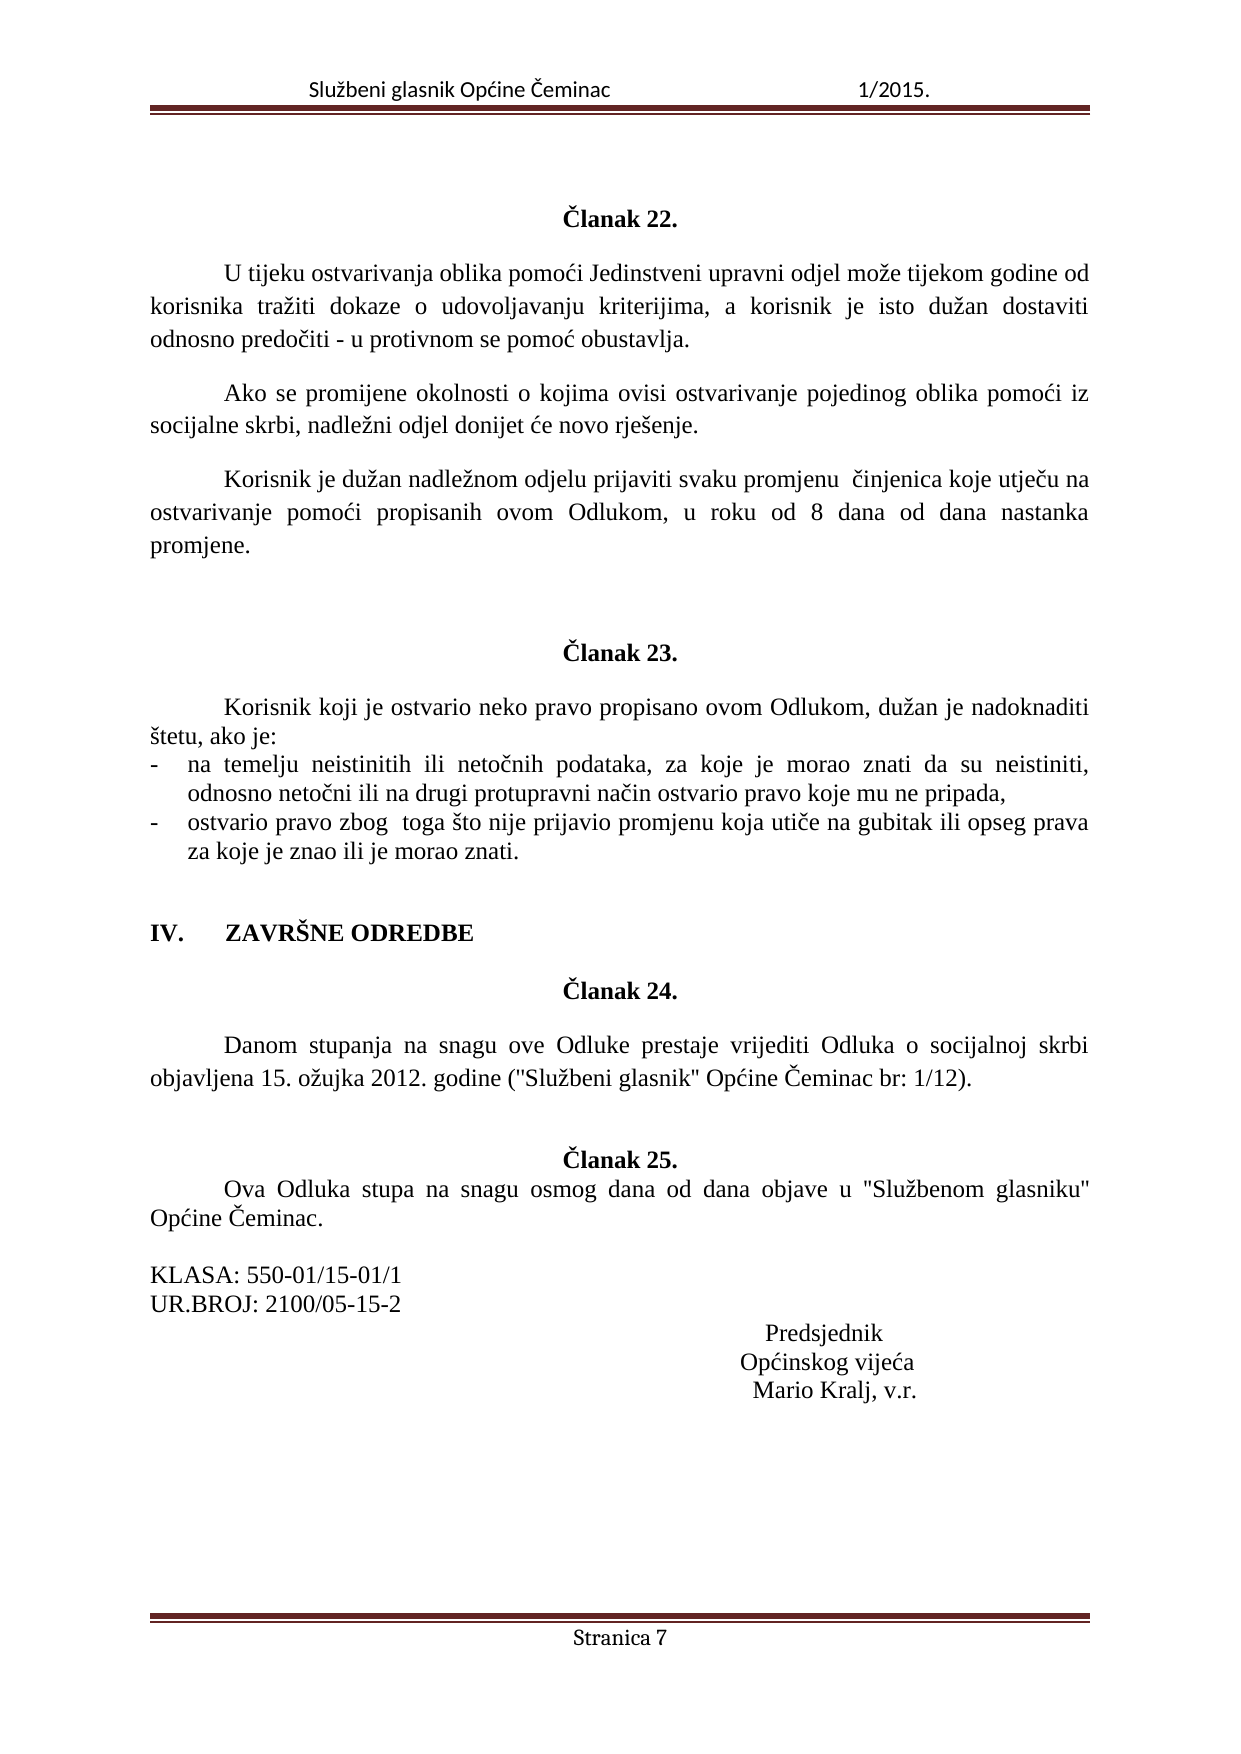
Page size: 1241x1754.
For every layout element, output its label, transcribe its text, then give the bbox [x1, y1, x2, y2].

text Članak 24. [150, 976, 1090, 1005]
subtitle IV. ZAVRŠNE ODREDBE [150, 918, 1090, 947]
text Ova Odluka stupa na snagu osmog dana od dana objave u ''Službenom glasniku'' Općine Čeminac. [150, 1174, 1090, 1232]
text UR.BROJ: 2100/05-15-2 [150, 1289, 1090, 1318]
text Korisnik koji je ostvario neko pravo propisano ovom Odlukom, dužan je nadoknaditi štetu, ako je: [150, 692, 1090, 749]
text KLASA: 550-01/15-01/1 [150, 1260, 1090, 1289]
text Općinskog vijeća [150, 1347, 1090, 1375]
text Danom stupanja na snagu ove Odluke prestaje vrijediti Odluka o socijalnoj skrbi objavljena 15. ožujka 2012. godine (''Službeni glasnik'' Općine Čeminac br: 1/12). [150, 1030, 1090, 1092]
text U tijeku ostvarivanja oblika pomoći Jedinstveni upravni odjel može tijekom godine od korisnika tražiti dokaze o udovoljavanju kriterijima, a korisnik je isto dužan dostaviti odnosno predočiti - u protivnom se pomoć obustavlja. [150, 258, 1090, 352]
text Korisnik je dužan nadležnom odjelu prijaviti svaku promjenu činjenica koje utječu na ostvarivanje pomoći propisanih ovom Odlukom, u roku od 8 dana od dana nastanka promjene. [150, 464, 1090, 559]
text Članak 25. [150, 1145, 1090, 1174]
text Članak 22. [150, 204, 1090, 233]
text Ako se promijene okolnosti o kojima ovisi ostvarivanje pojedinog oblika pomoći iz socijalne skrbi, nadležni odjel donijet će novo rješenje. [150, 378, 1090, 439]
text Mario Kralj, v.r. [150, 1375, 1090, 1404]
text Predsjednik [150, 1318, 1090, 1347]
list ostvario pravo zbog toga što nije prijavio promjenu koja utiče na gubitak ili opseg prava za koje je znao ili je morao znati. [150, 807, 1090, 864]
list na temelju neistinitih ili netočnih podataka, za koje je morao znati da su neistiniti, odnosno netočni ili na drugi protupravni način ostvario pravo koje mu ne pripada, [150, 749, 1090, 807]
text Članak 23. [150, 638, 1090, 667]
